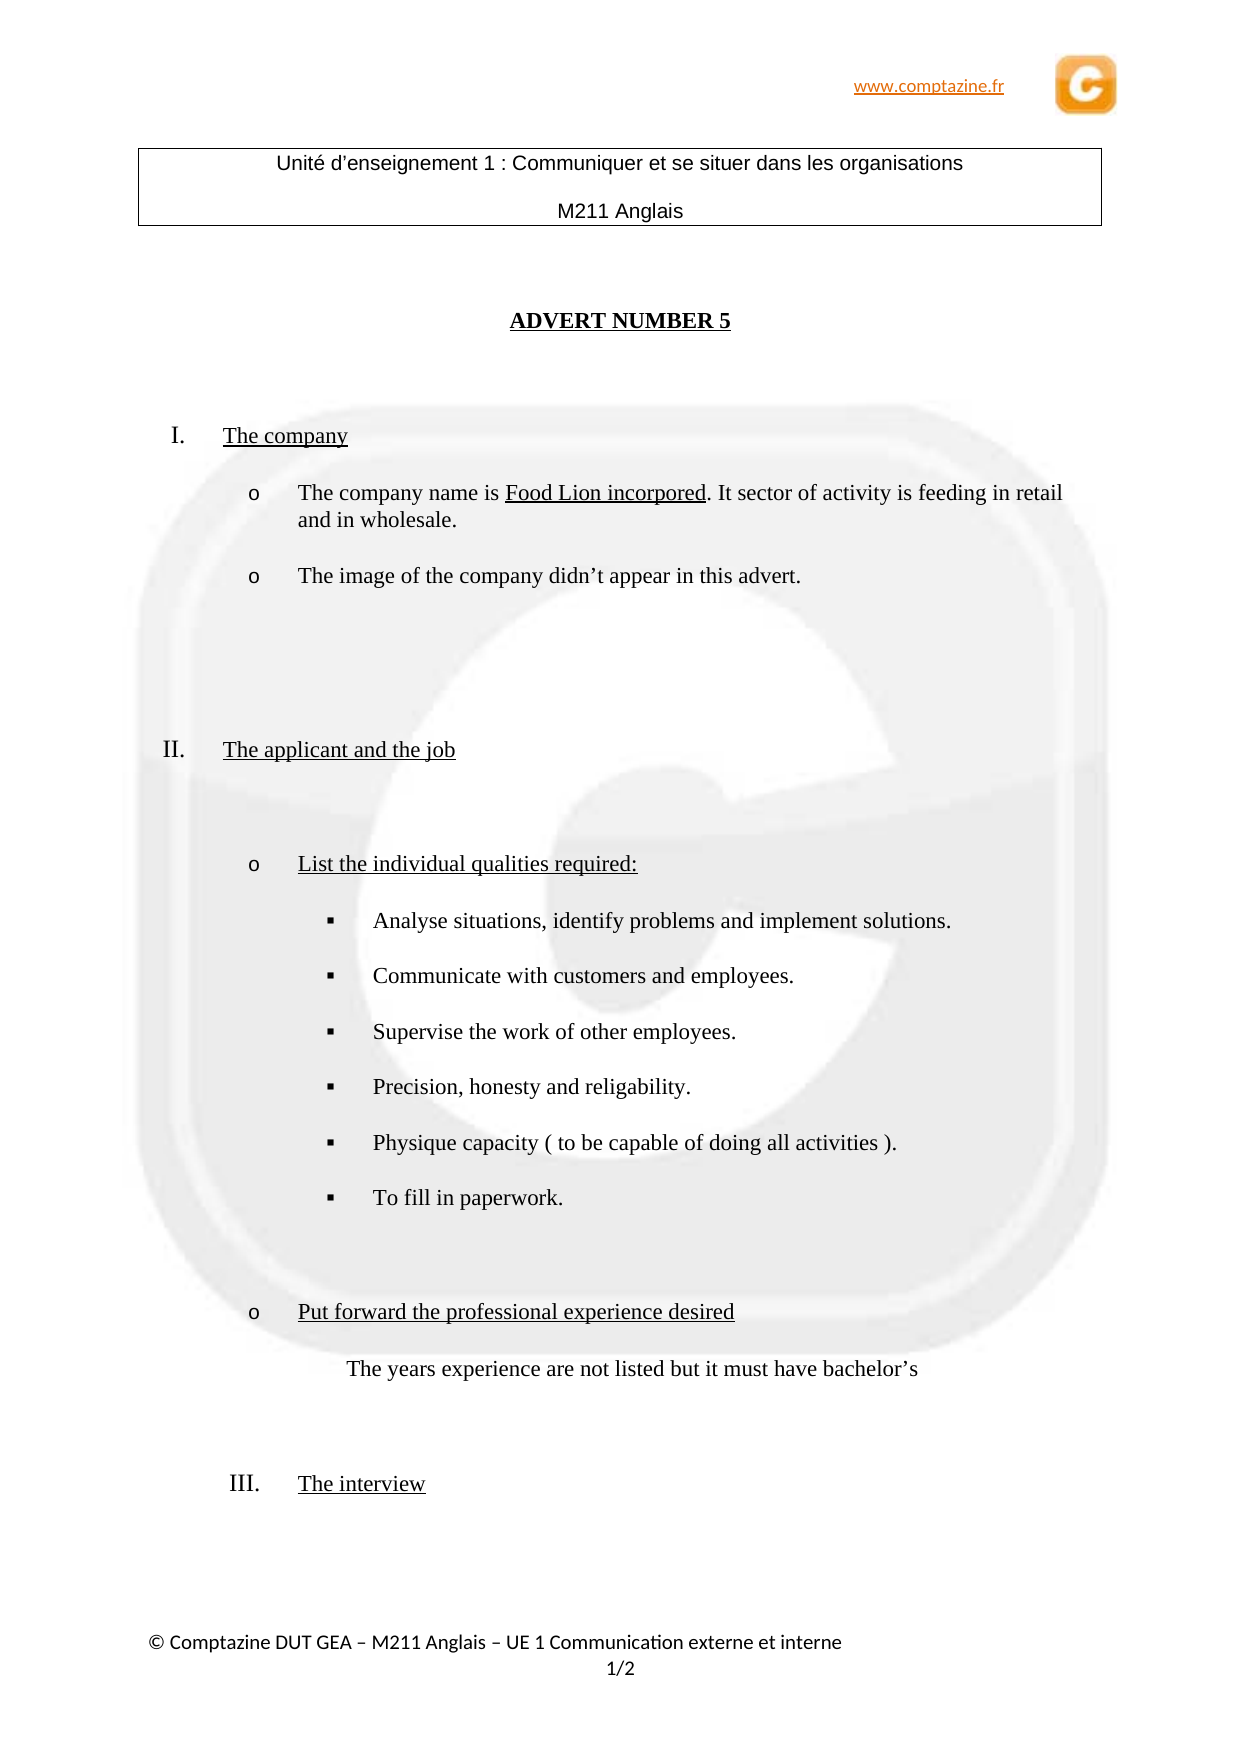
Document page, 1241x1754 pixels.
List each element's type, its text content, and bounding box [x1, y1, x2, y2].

list The company name is Food Lion incorpored. It sector of activity is feeding in retail and in wholesale. [260, 478, 1093, 532]
list Put forward the professional experience desired [260, 1298, 1093, 1326]
picture [1054, 53, 1118, 116]
text M211 Anglais [139, 196, 1101, 225]
list Precision, honesty and religability. [335, 1073, 1093, 1100]
list Supervise the work of other employees. [335, 1018, 1093, 1044]
list Communicate with customers and employees. [335, 962, 1093, 989]
list The image of the company didn’t appear in this advert. [260, 562, 1093, 589]
text ADVERT NUMBER 5 [148, 307, 1093, 333]
list The company [185, 421, 1093, 449]
list To fill in paperwork. [335, 1184, 1093, 1211]
list The interview [260, 1468, 1093, 1497]
picture [103, 360, 1137, 1394]
list Analyse situations, identify problems and implement solutions. [335, 907, 1093, 933]
text Unité d’enseignement 1 : Communiquer et se situer dans les organisations [139, 149, 1101, 175]
text The years experience are not listed but it must have bachelor’s [346, 1355, 1093, 1381]
list The applicant and the job [185, 734, 1093, 763]
list Physique capacity ( to be capable of doing all activities ). [335, 1129, 1093, 1155]
list List the individual qualities required: [260, 850, 1093, 878]
